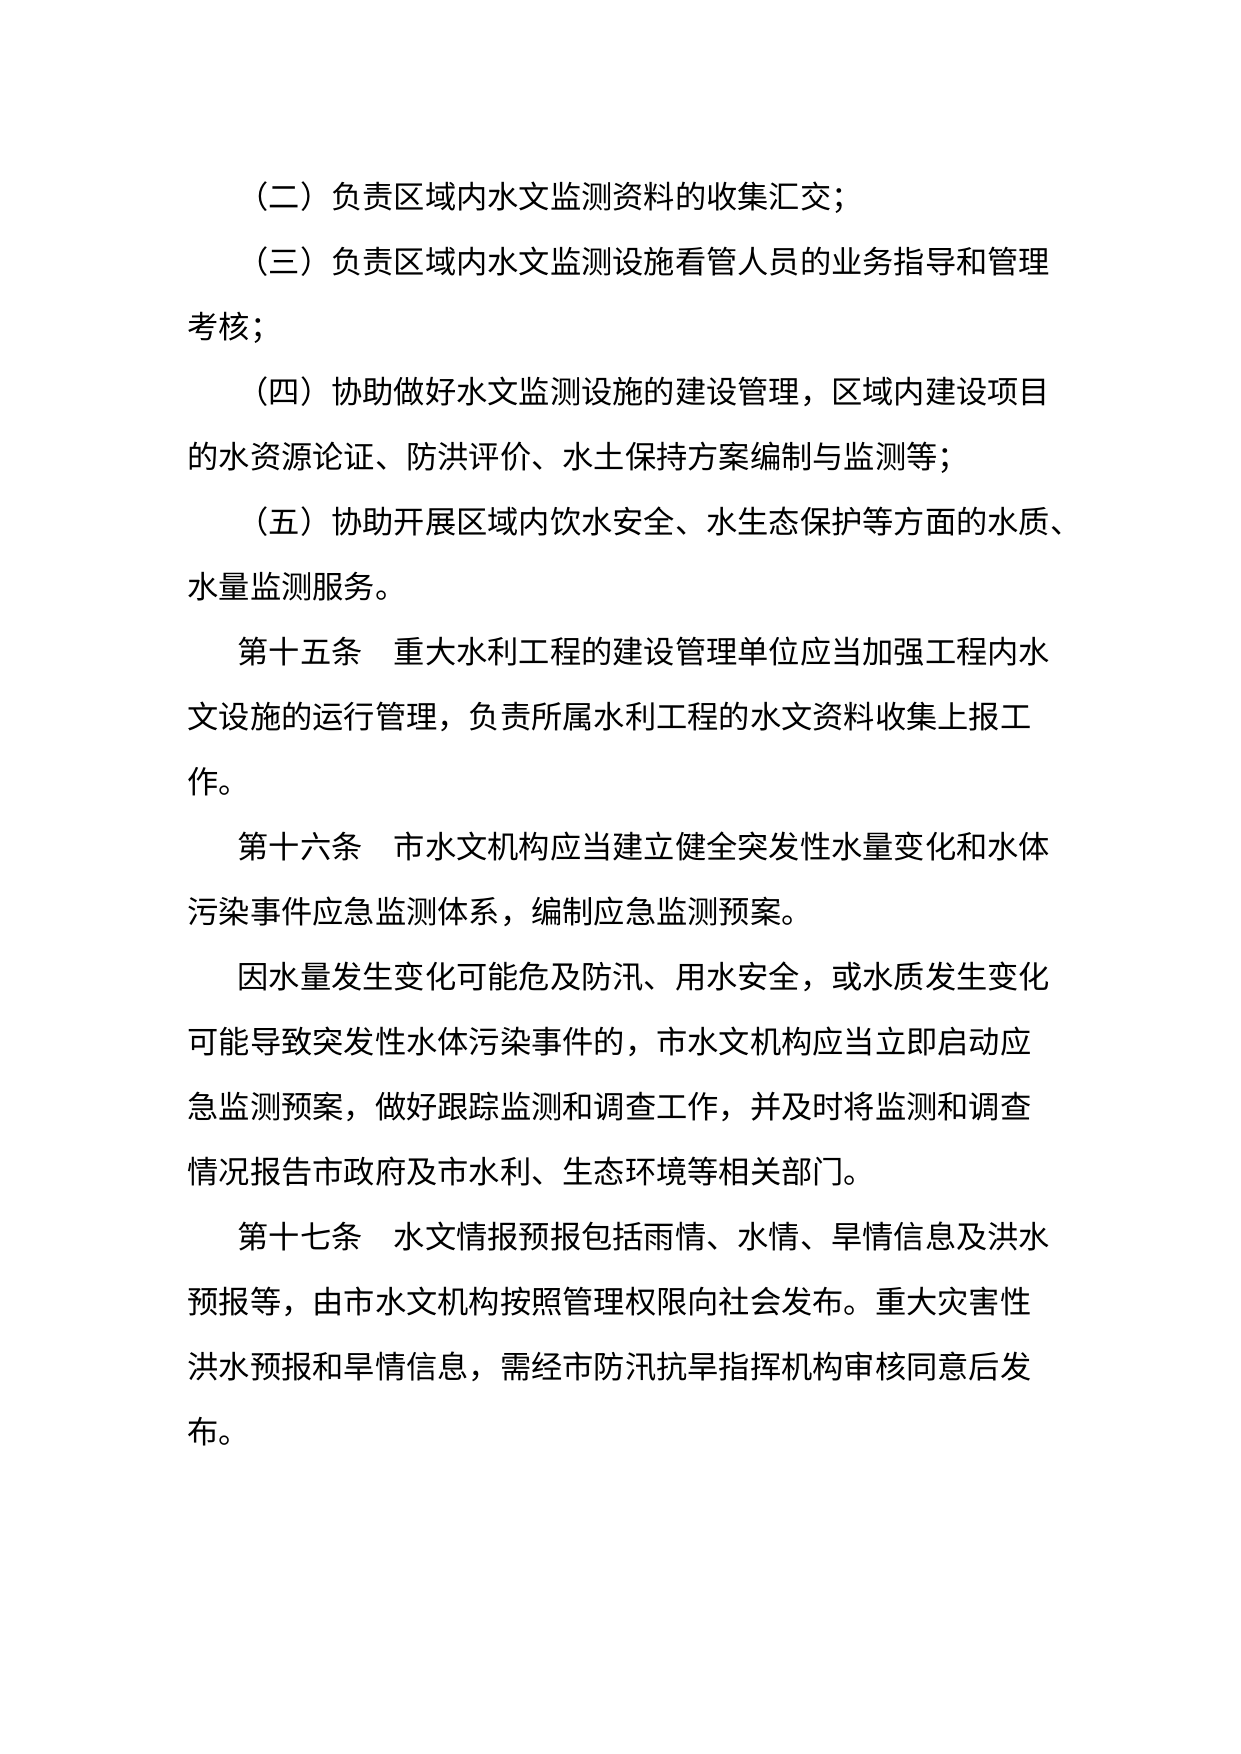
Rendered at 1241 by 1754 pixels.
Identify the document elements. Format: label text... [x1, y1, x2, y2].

text （二）负责区域内水文监测资料的收集汇交； [187, 162, 1053, 227]
text （四）协助做好水文监测设施的建设管理，区域内建设项目的水资源论证、防洪评价、水土保持方案编制与监测等； [187, 357, 1053, 487]
text （三）负责区域内水文监测设施看管人员的业务指导和管理考核； [187, 227, 1053, 357]
text 第十六条 市水文机构应当建立健全突发性水量变化和水体污染事件应急监测体系，编制应急监测预案。 [187, 812, 1053, 942]
text 第十七条 水文情报预报包括雨情、水情、旱情信息及洪水预报等，由市水文机构按照管理权限向社会发布。重大灾害性洪水预报和旱情信息，需经市防汛抗旱指挥机构审核同意后发布。 [187, 1202, 1053, 1462]
text 因水量发生变化可能危及防汛、用水安全，或水质发生变化可能导致突发性水体污染事件的，市水文机构应当立即启动应急监测预案，做好跟踪监测和调查工作，并及时将监测和调查情况报告市政府及市水利、生态环境等相关部门。 [187, 942, 1053, 1202]
text 第十五条 重大水利工程的建设管理单位应当加强工程内水文设施的运行管理，负责所属水利工程的水文资料收集上报工作。 [187, 617, 1053, 812]
text （五）协助开展区域内饮水安全、水生态保护等方面的水质、水量监测服务。 [187, 487, 1053, 617]
